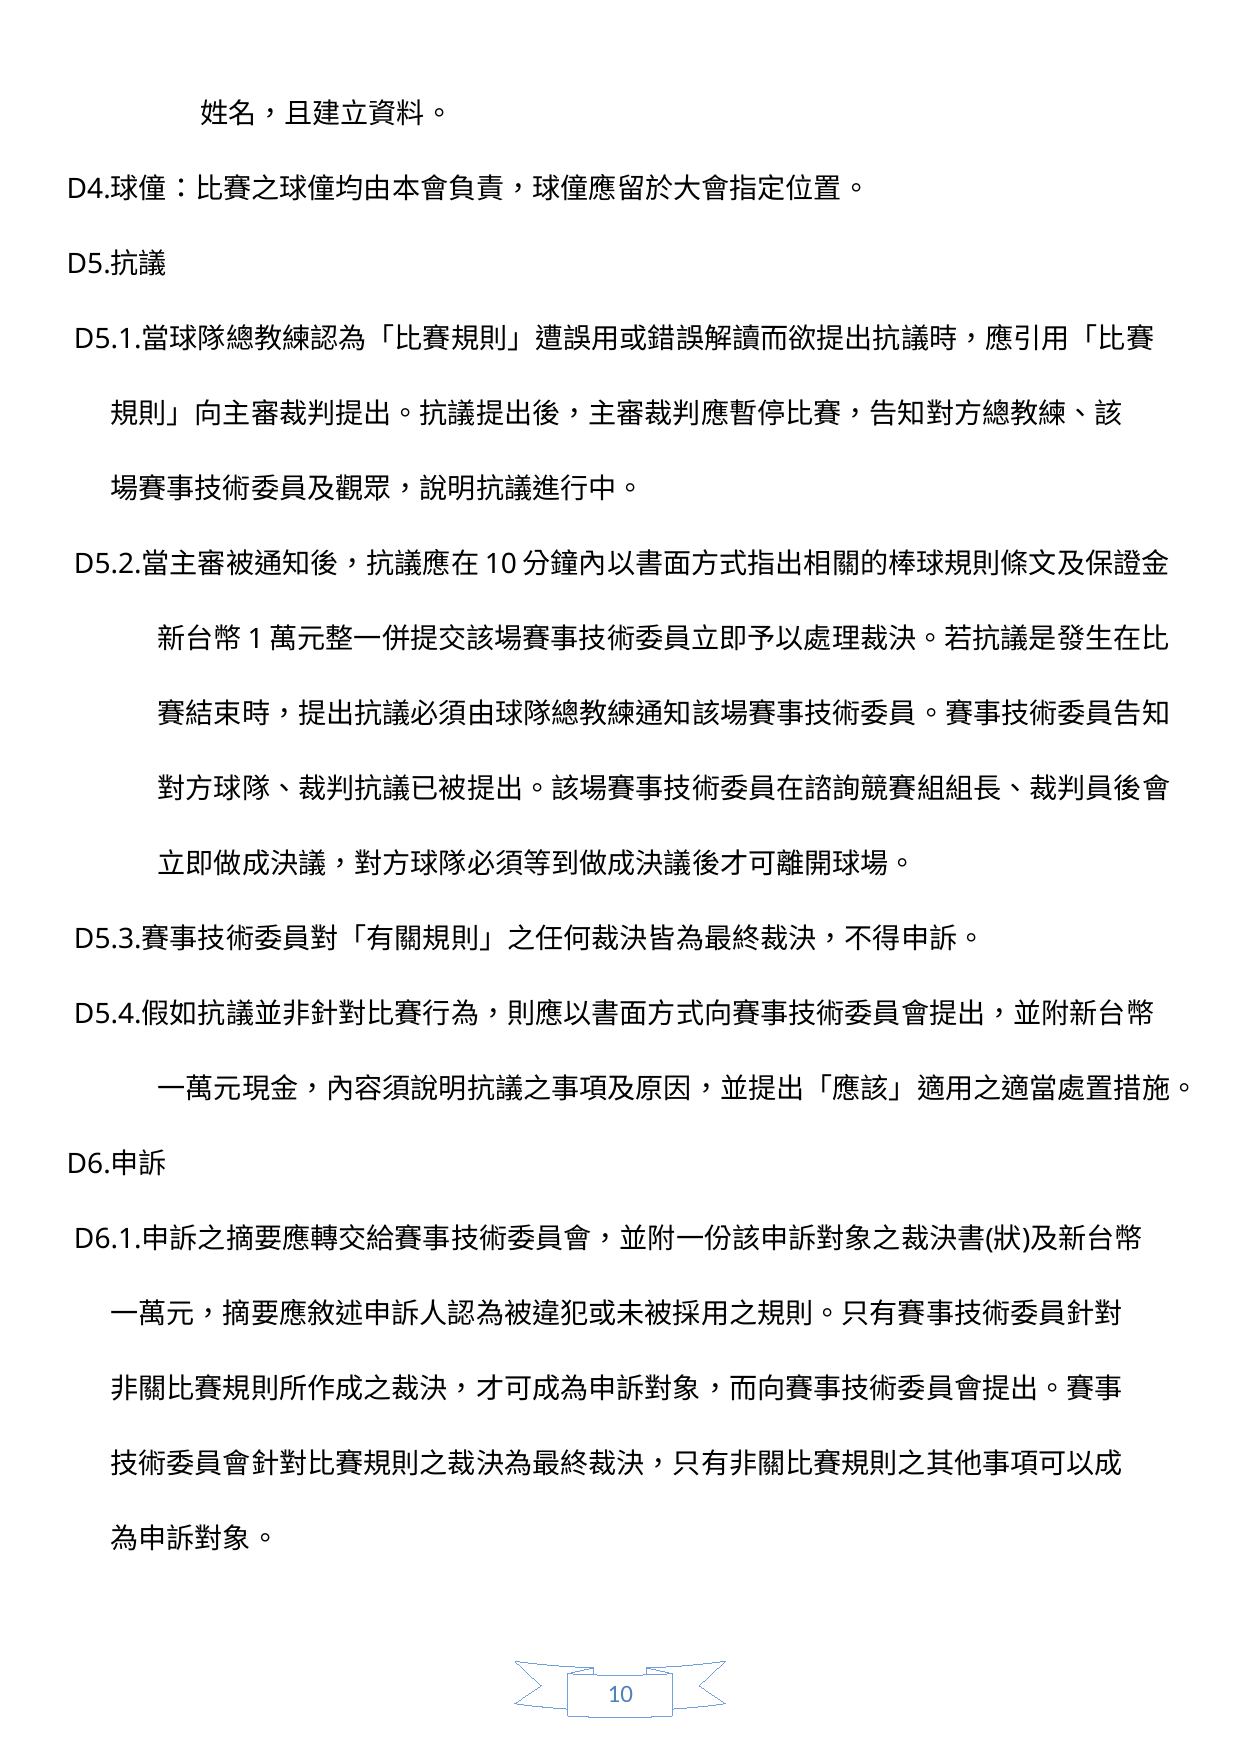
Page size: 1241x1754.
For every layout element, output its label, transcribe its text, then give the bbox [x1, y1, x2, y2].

text D5.4.假如抗議並非針對比賽行為，則應以書面方式向賽事技術委員會提出，並附新台幣 一萬元現金，內容須說明抗議之事項及原因，並提出「應該」適用之適當處置措施。 [59, 973, 1181, 1123]
text D5.2.當主審被通知後，抗議應在10分鐘內以書面方式指出相關的棒球規則條文及保證金新台幣1萬元整一併提交該場賽事技術委員立即予以處理裁決。若抗議是發生在比賽結束時，提出抗議必須由球隊總教練通知該場賽事技術委員。賽事技術委員告知對方球隊、裁判抗議已被提出。該場賽事技術委員在諮詢競賽組組長、裁判員後會立即做成決議，對方球隊必須等到做成決議後才可離開球場。 [59, 523, 1181, 898]
text 非關比賽規則所作成之裁決，才可成為申訴對象，而向賽事技術委員會提出。賽事 [59, 1348, 1181, 1423]
text D6.申訴 [59, 1123, 1181, 1198]
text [59, 73, 1181, 148]
text 一萬元，摘要應敘述申訴人認為被違犯或未被採用之規則。只有賽事技術委員針對 [59, 1273, 1181, 1348]
text 場賽事技術委員及觀眾，說明抗議進行中。 [59, 448, 1181, 523]
text 技術委員會針對比賽規則之裁決為最終裁決，只有非關比賽規則之其他事項可以成 [59, 1423, 1181, 1498]
text D5.3.賽事技術委員對「有關規則」之任何裁決皆為最終裁決，不得申訴。 [59, 898, 1181, 973]
text 為申訴對象。 [59, 1498, 1181, 1573]
text 規則」向主審裁判提出。抗議提出後，主審裁判應暫停比賽，告知對方總教練、該 [59, 373, 1181, 448]
text D5.抗議 [59, 223, 1181, 298]
text D6.1.申訴之摘要應轉交給賽事技術委員會，並附一份該申訴對象之裁決書(狀)及新台幣 [59, 1198, 1181, 1273]
text D4.球僮：比賽之球僮均由本會負責，球僮應留於大會指定位置。 [59, 148, 1181, 223]
text D5.1.當球隊總教練認為「比賽規則」遭誤用或錯誤解讀而欲提出抗議時，應引用「比賽 [59, 298, 1181, 373]
